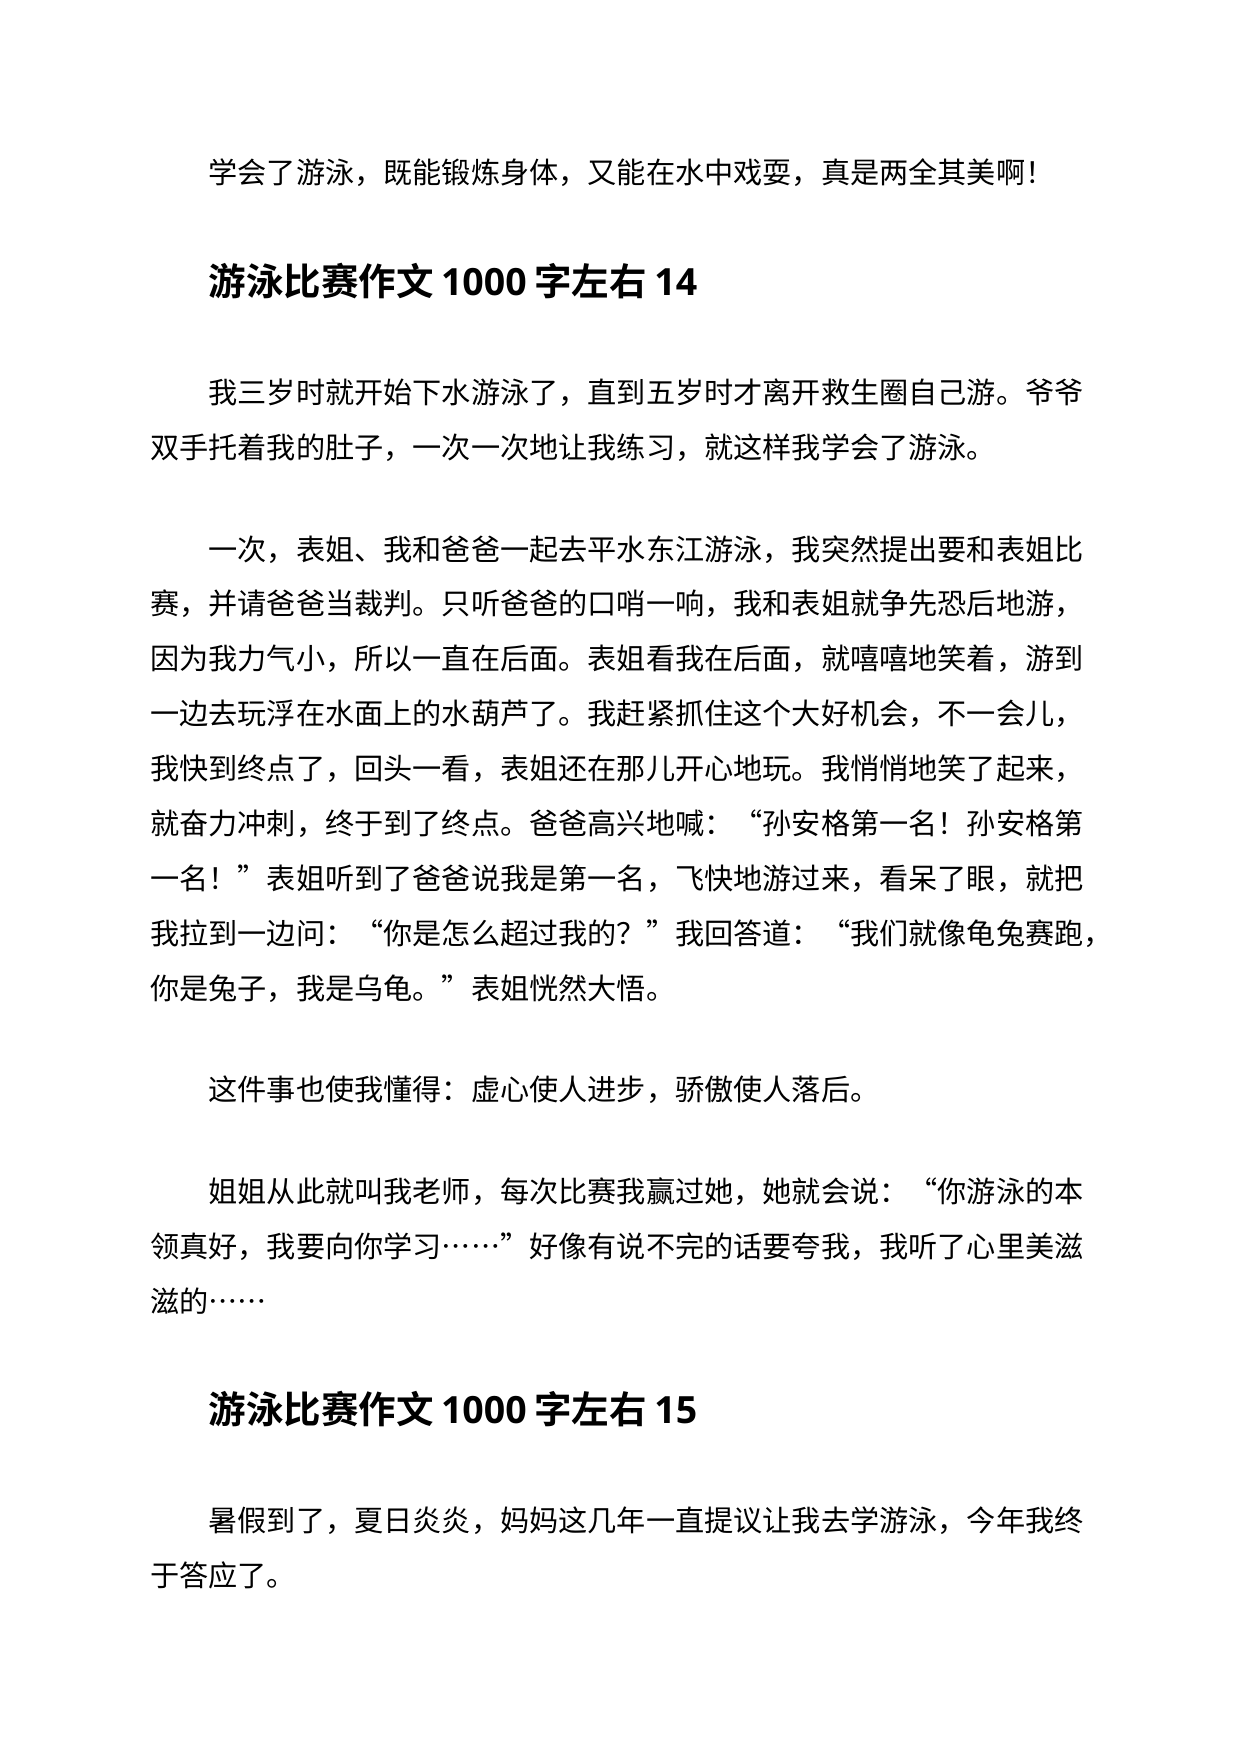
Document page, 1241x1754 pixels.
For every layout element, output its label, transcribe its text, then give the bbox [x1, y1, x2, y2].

text 这件事也使我懂得：虚心使人进步，骄傲使人落后。 [150, 1067, 1090, 1109]
text 游泳比赛作文1000字左右15 [150, 1380, 1090, 1435]
text 暑假到了，夏日炎炎，妈妈这几年一直提议让我去学游泳，今年我终于答应了。 [150, 1498, 1090, 1595]
text 一次，表姐、我和爸爸一起去平水东江游泳，我突然提出要和表姐比赛，并请爸爸当裁判。只听爸爸的口哨一响，我和表姐就争先恐后地游，因为我力气小，所以一直在后面。表姐看我在后面，就嘻嘻地笑着，游到一边去玩浮在水面上的水葫芦了。我赶紧抓住这个大好机会，不一会儿，我快到终点了，回头一看，表姐还在那儿开心地玩。我悄悄地笑了起来，就奋力冲刺，终于到了终点。爸爸高兴地喊：“孙安格第一名！孙安格第一名！”表姐听到了爸爸说我是第一名，飞快地游过来，看呆了眼，就把我拉到一边问：“你是怎么超过我的？”我回答道：“我们就像龟兔赛跑，你是兔子，我是乌龟。”表姐恍然大悟。 [150, 526, 1090, 1007]
text 学会了游泳，既能锻炼身体，又能在水中戏耍，真是两全其美啊！ [150, 150, 1090, 192]
text 游泳比赛作文1000字左右14 [150, 252, 1090, 306]
text 我三岁时就开始下水游泳了，直到五岁时才离开救生圈自己游。爷爷双手托着我的肚子，一次一次地让我练习，就这样我学会了游泳。 [150, 369, 1090, 467]
text 姐姐从此就叫我老师，每次比赛我赢过她，她就会说：“你游泳的本领真好，我要向你学习……”好像有说不完的话要夸我，我听了心里美滋滋的…… [150, 1169, 1090, 1321]
